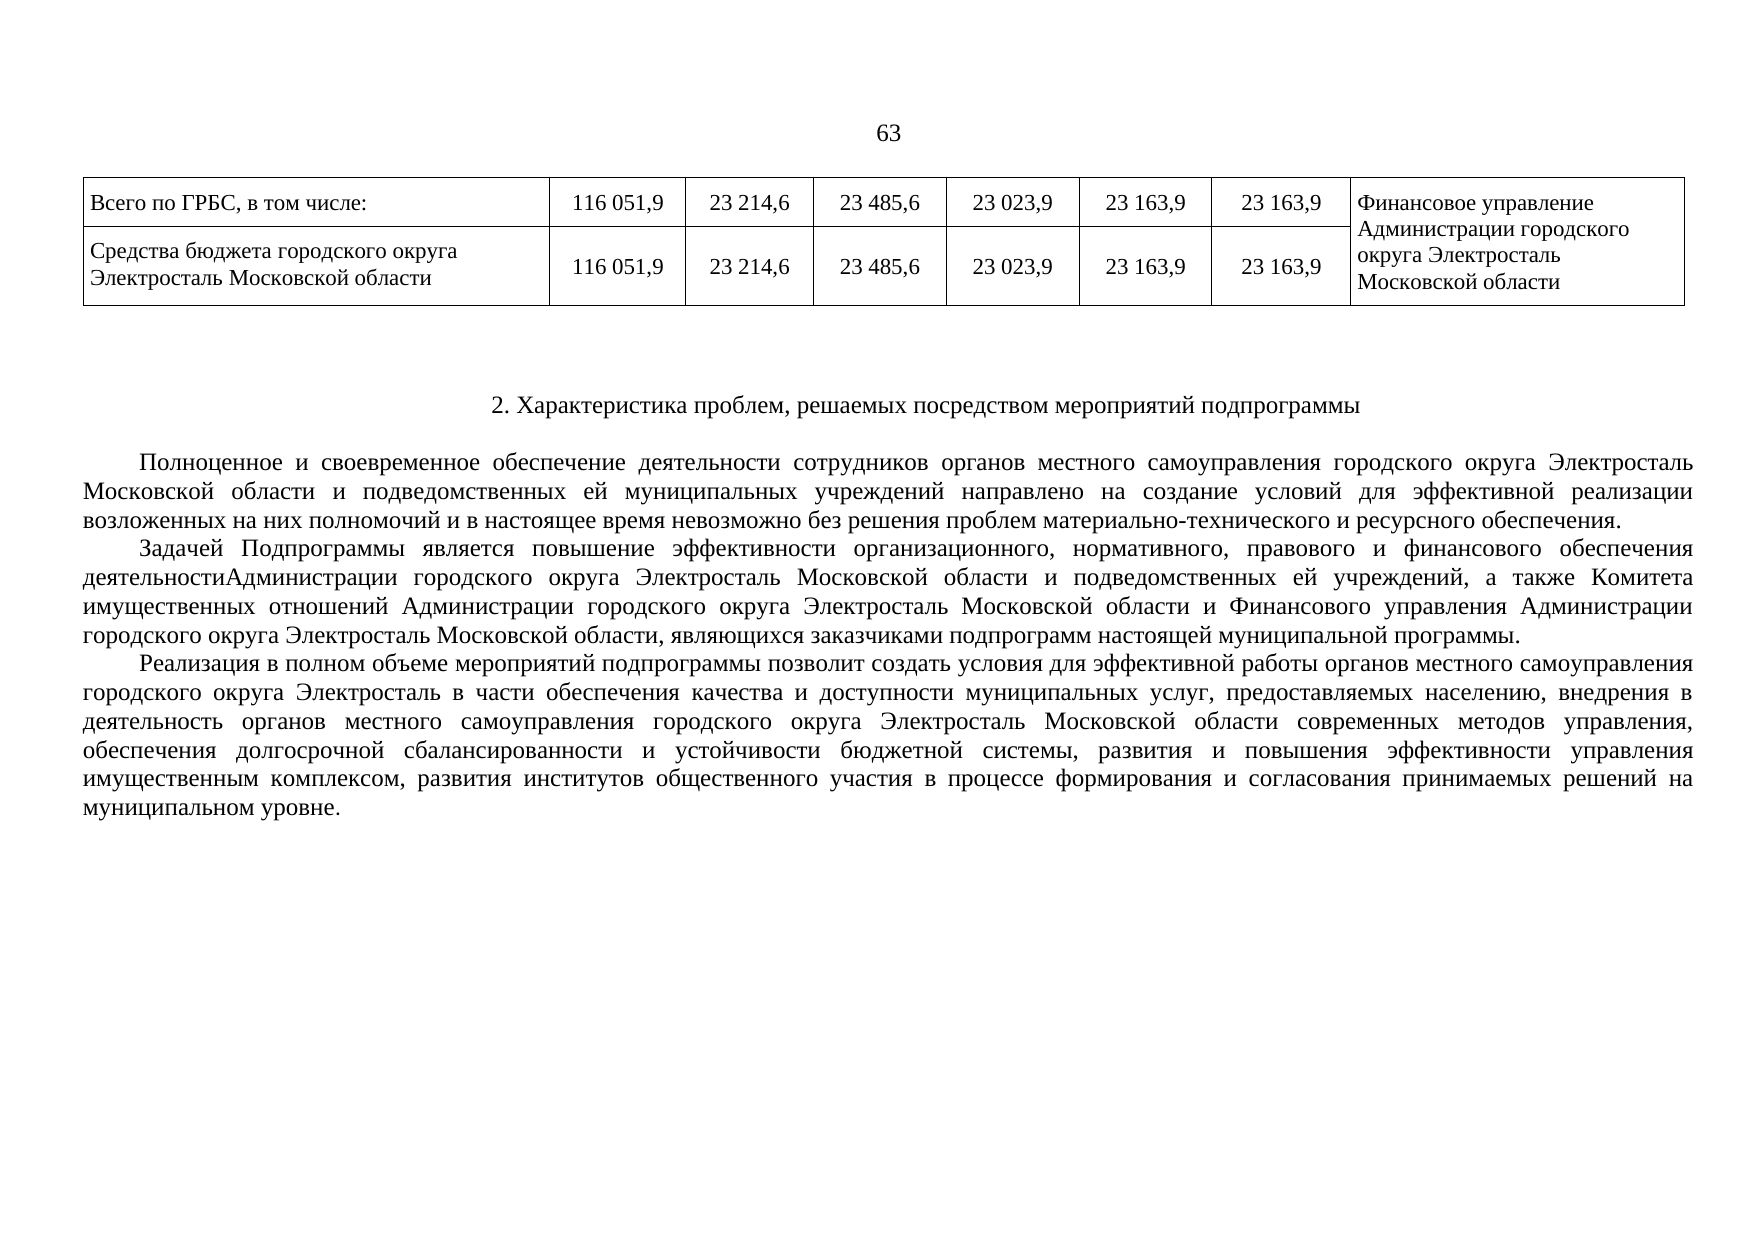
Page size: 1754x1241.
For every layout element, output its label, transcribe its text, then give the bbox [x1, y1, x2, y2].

text Задачей Подпрограммы является повышение эффективности организационного, нормативного, правового и финансового обеспечения деятельностиАдминистрации городского округа Электросталь Московской области и подведомственных ей учреждений, а также Комитета имущественных отношений Администрации городского округа Электросталь Московской области и Финансового управления Администрации городского округа Электросталь Московской области, являющихся заказчиками подпрограмм настоящей муниципальной программы. [83, 533, 1695, 648]
table_cell Всего по ГРБС, в том числе: [84, 178, 549, 226]
table_cell 23 485,6 [814, 178, 946, 226]
table_cell 23 163,9 [1080, 227, 1211, 305]
table_cell 23 214,6 [686, 178, 813, 226]
table_cell 116 051,9 [550, 178, 685, 226]
table_cell 23 163,9 [1080, 178, 1211, 226]
table_cell 23 163,9 [1212, 227, 1350, 305]
table_cell 23 023,9 [947, 227, 1079, 305]
table_cell 23 214,6 [686, 227, 813, 305]
table_cell Финансовое управление Администрации городского округа Электросталь Московской области [1351, 178, 1684, 305]
text Полноценное и своевременное обеспечение деятельности сотрудников органов местного самоуправления городского округа Электросталь Московской области и подведомственных ей муниципальных учреждений направлено на создание условий для эффективной реализации возложенных на них полномочий и в настоящее время невозможно без решения проблем материально-технического и ресурсного обеспечения. [83, 447, 1695, 533]
table_cell 116 051,9 [550, 227, 685, 305]
text Реализация в полном объеме мероприятий подпрограммы позволит создать условия для эффективной работы органов местного самоуправления городского округа Электросталь в части обеспечения качества и доступности муниципальных услуг, предоставляемых населению, внедрения в деятельность органов местного самоуправления городского округа Электросталь Московской области современных методов управления, обеспечения долгосрочной сбалансированности и устойчивости бюджетной системы, развития и повышения эффективности управления имущественным комплексом, развития институтов общественного участия в процессе формирования и согласования принимаемых решений на муниципальном уровне. [83, 648, 1695, 821]
table_cell 23 163,9 [1212, 178, 1350, 226]
text 2. Характеристика проблем, решаемых посредством мероприятий подпрограммы [83, 390, 1754, 418]
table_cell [84, 227, 549, 305]
table_cell 23 485,6 [814, 227, 946, 305]
table_cell 23 023,9 [947, 178, 1079, 226]
